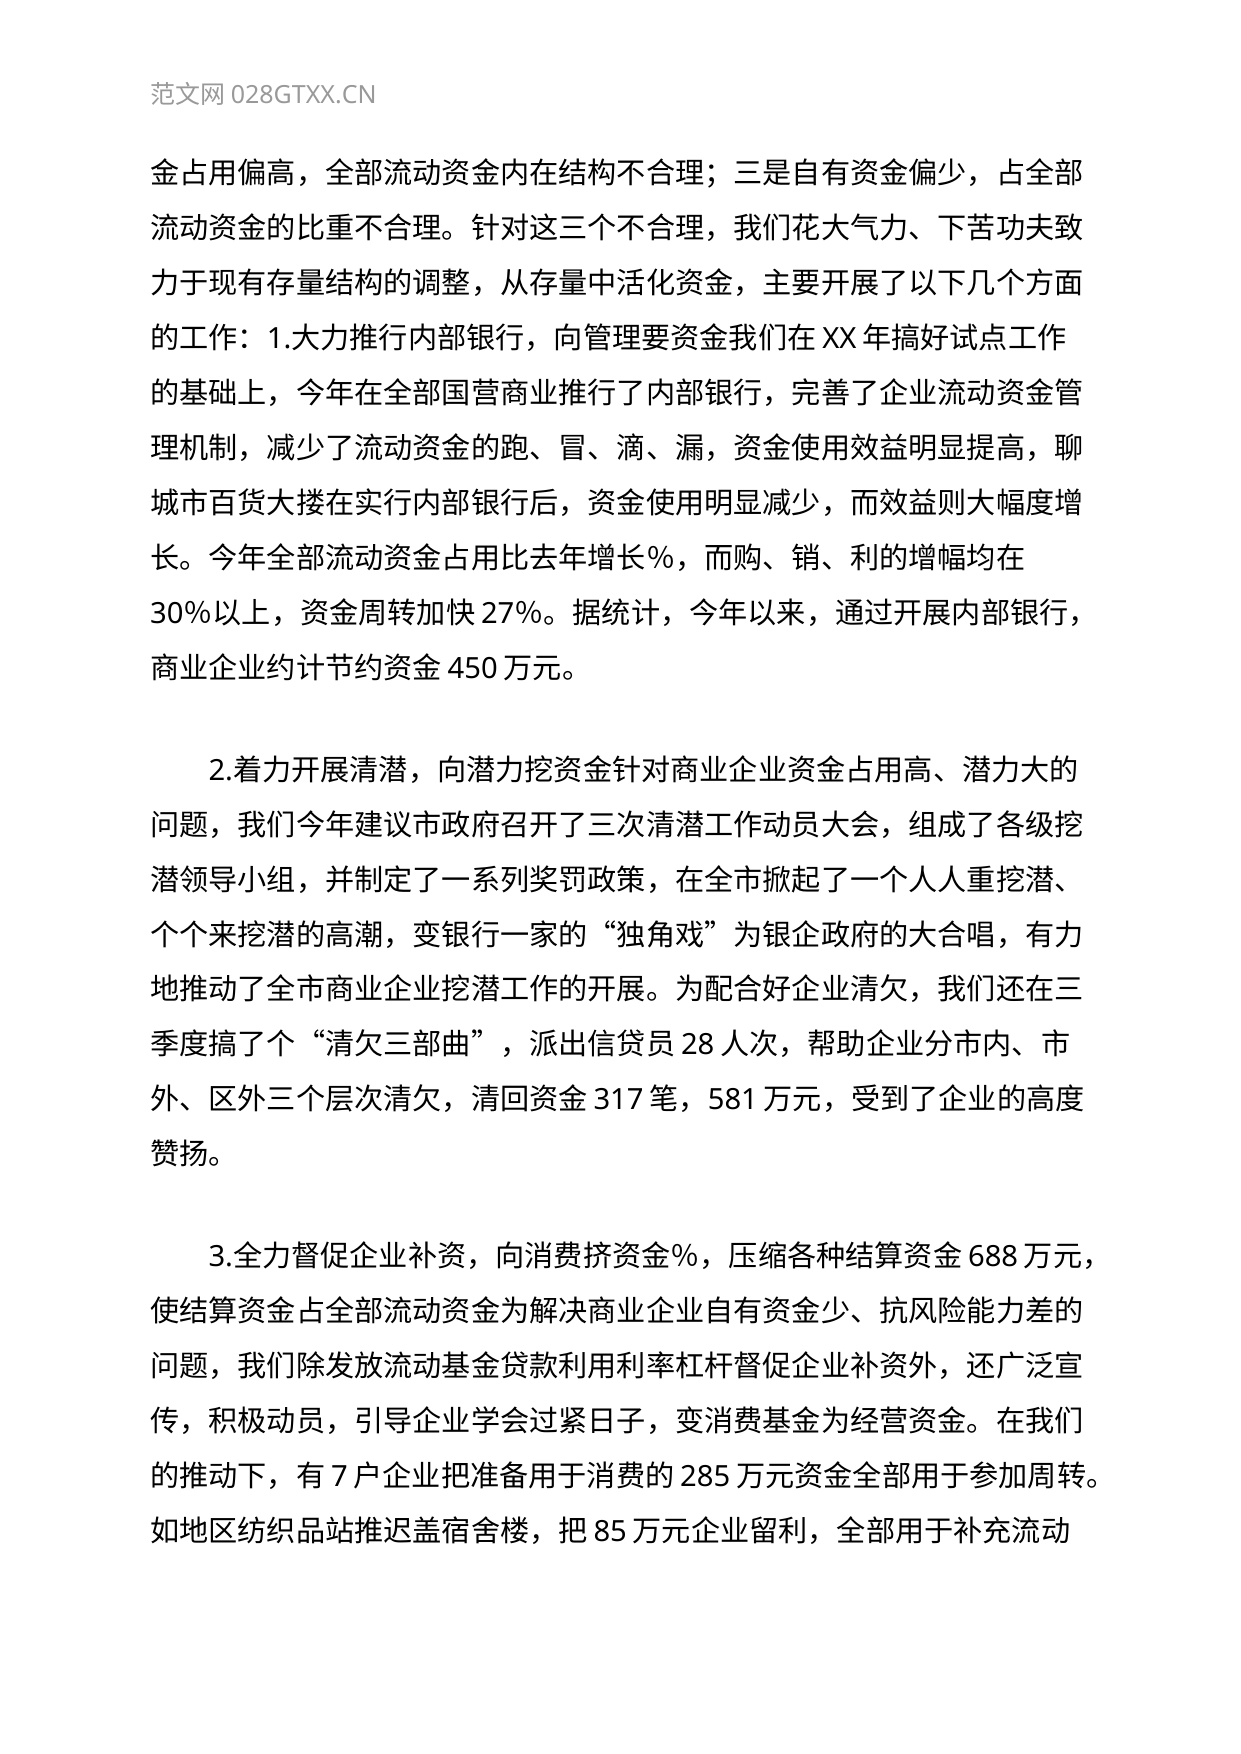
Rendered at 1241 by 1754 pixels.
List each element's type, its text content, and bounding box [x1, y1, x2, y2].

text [150, 1233, 1090, 1550]
text 2.着力开展清潜，向潜力挖资金针对商业企业资金占用高、潜力大的问题，我们今年建议市政府召开了三次清潜工作动员大会，组成了各级挖潜领导小组，并制定了一系列奖罚政策，在全市掀起了一个人人重挖潜、个个来挖潜的高潮，变银行一家的“独角戏”为银企政府的大合唱，有力地推动了全市商业企业挖潜工作的开展。为配合好企业清欠，我们还在三季度搞了个“清欠三部曲”，派出信贷员28人次，帮助企业分市内、市外、区外三个层次清欠，清回资金317笔，581万元，受到了企业的高度赞扬。 [150, 746, 1090, 1173]
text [150, 150, 1090, 687]
